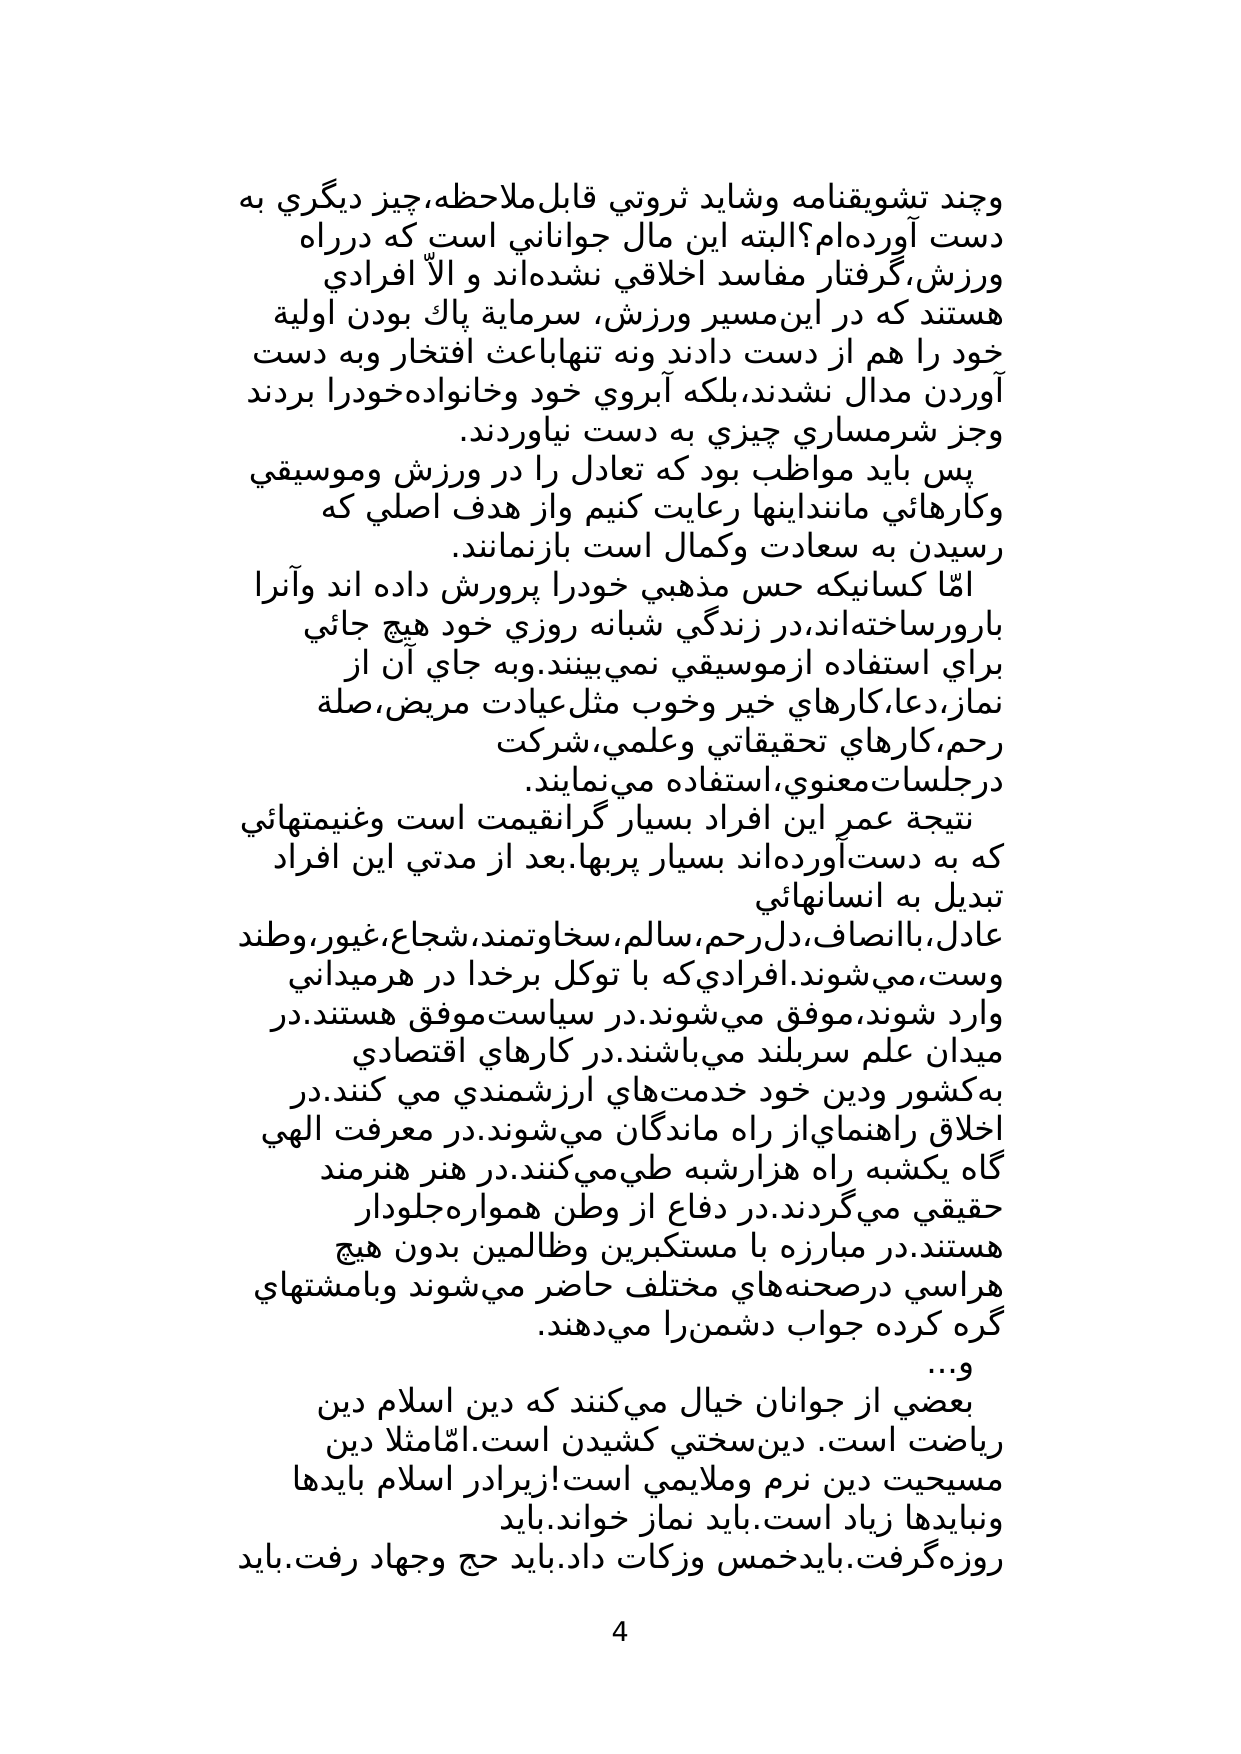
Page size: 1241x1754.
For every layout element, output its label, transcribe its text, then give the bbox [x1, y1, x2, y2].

text پس‌ بايد مواظب‌ بود كه‌ تعادل‌ را در ورزش‌ وموسيقي‌ وكارهائي‌ ماننداينها رعايت‌ كنيم‌ واز هدف‌ اصلي‌ كه‌ رسيدن‌ به‌ سعادت‌ وكمال‌ است‌ بازنمانند. [236, 449, 1004, 566]
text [236, 1382, 1004, 1576]
text نتيجة‌ عمر اين‌ افراد بسيار گرانقيمت‌ است‌ وغنيمتهائي‌ كه‌ به دست‌آورده‌اند بسيار پربها.بعد از مدتي‌ اين‌ افراد تبديل‌ به‌ انسانهائي‌ عادل‌،باانصاف‌،دل‌رحم‌،سالم‌،سخاوتمند،شجاع‌،غيور،وطندوست‌،مي‌شوند.افرادي‌كه‌ با توكل‌ برخدا در هرميداني‌ وارد شوند،موفق‌ مي‌شوند.در سياست‌موفق‌ هستند.در ميدان‌ علم‌ سربلند مي‌باشند.در كارهاي‌ اقتصادي‌ به‌كشور ودين‌ خود خدمت‌هاي‌ ارزشمندي‌ مي‌ كنند.در اخلاق‌ راهنماي‌از راه‌ ماندگان‌ مي‌شوند.در معرفت‌ الهي‌ گاه‌ يكشبه‌ راه‌ هزارشبه‌ طي‌مي‌كنند.در هنر هنرمند حقيقي‌ مي‌گردند.در دفاع‌ از وطن‌ همواره‌جلودار هستند.در مبارزه‌ با مستكبرين‌ وظالمين‌ بدون‌ هيچ‌ هراسي‌ درصحنه‌هاي‌ مختلف‌ حاضر مي‌شوند وبامشتهاي‌ گره‌ كرده‌ جواب‌ دشمن‌را مي‌دهند. [236, 799, 1004, 1343]
text امّا كسانيكه‌ حس‌ مذهبي‌ خودرا پرورش‌ داده‌ اند وآنرا بارورساخته‌اند،در زندگي‌ شبانه‌ روزي‌ خود هيچ‌ جائي‌ براي‌ استفاده‌ ازموسيقي‌ نمي‌بينند.وبه جاي‌ آن‌ از نماز،دعا،كارهاي‌ خير وخوب‌ مثل‌عيادت‌ مريض‌،صلة‌ رحم‌،كارهاي‌ تحقيقاتي‌ وعلمي‌،شركت‌ درجلسات‌معنوي‌،استفاده‌ مي‌نمايند. [236, 566, 1004, 799]
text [236, 177, 1004, 449]
text و... [236, 1343, 1004, 1382]
